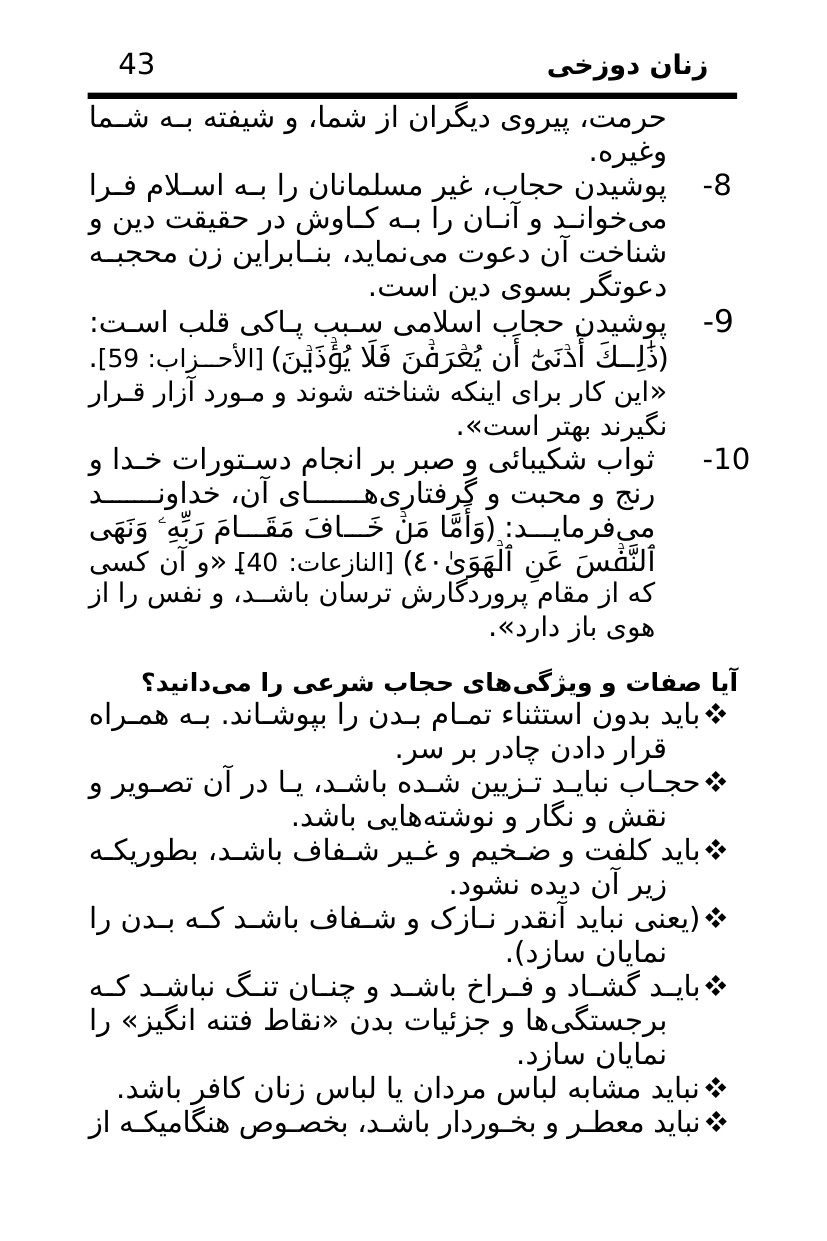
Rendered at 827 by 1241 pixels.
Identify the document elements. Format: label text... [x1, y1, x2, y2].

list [89, 1105, 703, 1139]
list باید گشاد و فراخ باشد و چنان تنگ نباشد که برجستگی‌ها و جزئیات بدن «نقاط فتنه انگیز» را نمایان سازد. [89, 969, 703, 1071]
list حجاب نباید تزیین شده باشد، یا در آن تصویر و نقش و نگار و نوشته‌هایی باشد. [89, 765, 703, 833]
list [89, 100, 703, 168]
list باید بدون استثناء تمام بدن را بپوشاند. به همراه قرار دادن چادر بر سر. [89, 697, 703, 765]
list پوشیدن حجاب اسلامی سبب پاکی قلب است: ﴿ذَٰلِكَ أَدۡنَىٰٓ أَن يُعۡرَفۡنَ فَلَا يُؤۡذَيۡنَ﴾ [الأحزاب: 59]. «این کار براى اینکه شناخته شوند و مورد آزار قرار نگیرند بهتر است». [89, 304, 703, 442]
text آیا صفات و ویژگی‌های حجاب شرعی را می‌دانید؟ [89, 668, 738, 697]
list (یعنی نباید آنقدر نازک و شفاف باشد که بدن را نمایان سازد). [89, 901, 703, 969]
list پوشیدن حجاب، غیر مسلمانان را به اسلام فرا می‌خواند و آنان را به کاوش در حقیقت دین و شناخت آن دعوت می‌نماید، بنابراین زن محجبه دعوتگر بسوی دین است. [89, 168, 703, 304]
list نباید مشابه لباس مردان یا لباس زنان کافر باشد. [89, 1071, 703, 1105]
list ثواب شکیبائی و صبر بر انجام دستورات خدا و رنج و محبت و گرفتاری‌های آن، خداوند می‌فرماید: ﴿وَأَمَّا مَنۡ خَافَ مَقَامَ رَبِّهِۦ وَنَهَى ٱلنَّفۡسَ عَنِ ٱلۡهَوَىٰ٤٠﴾ [النازعات: 40] «و آن کسی که از مقام پروردگارش ترسان باشد، و نفس را از هوى باز دارد». [89, 442, 703, 643]
list باید کلفت و ضخیم و غیر شفاف باشد، بطوریکه زیر آن دیده نشود. [89, 833, 703, 901]
